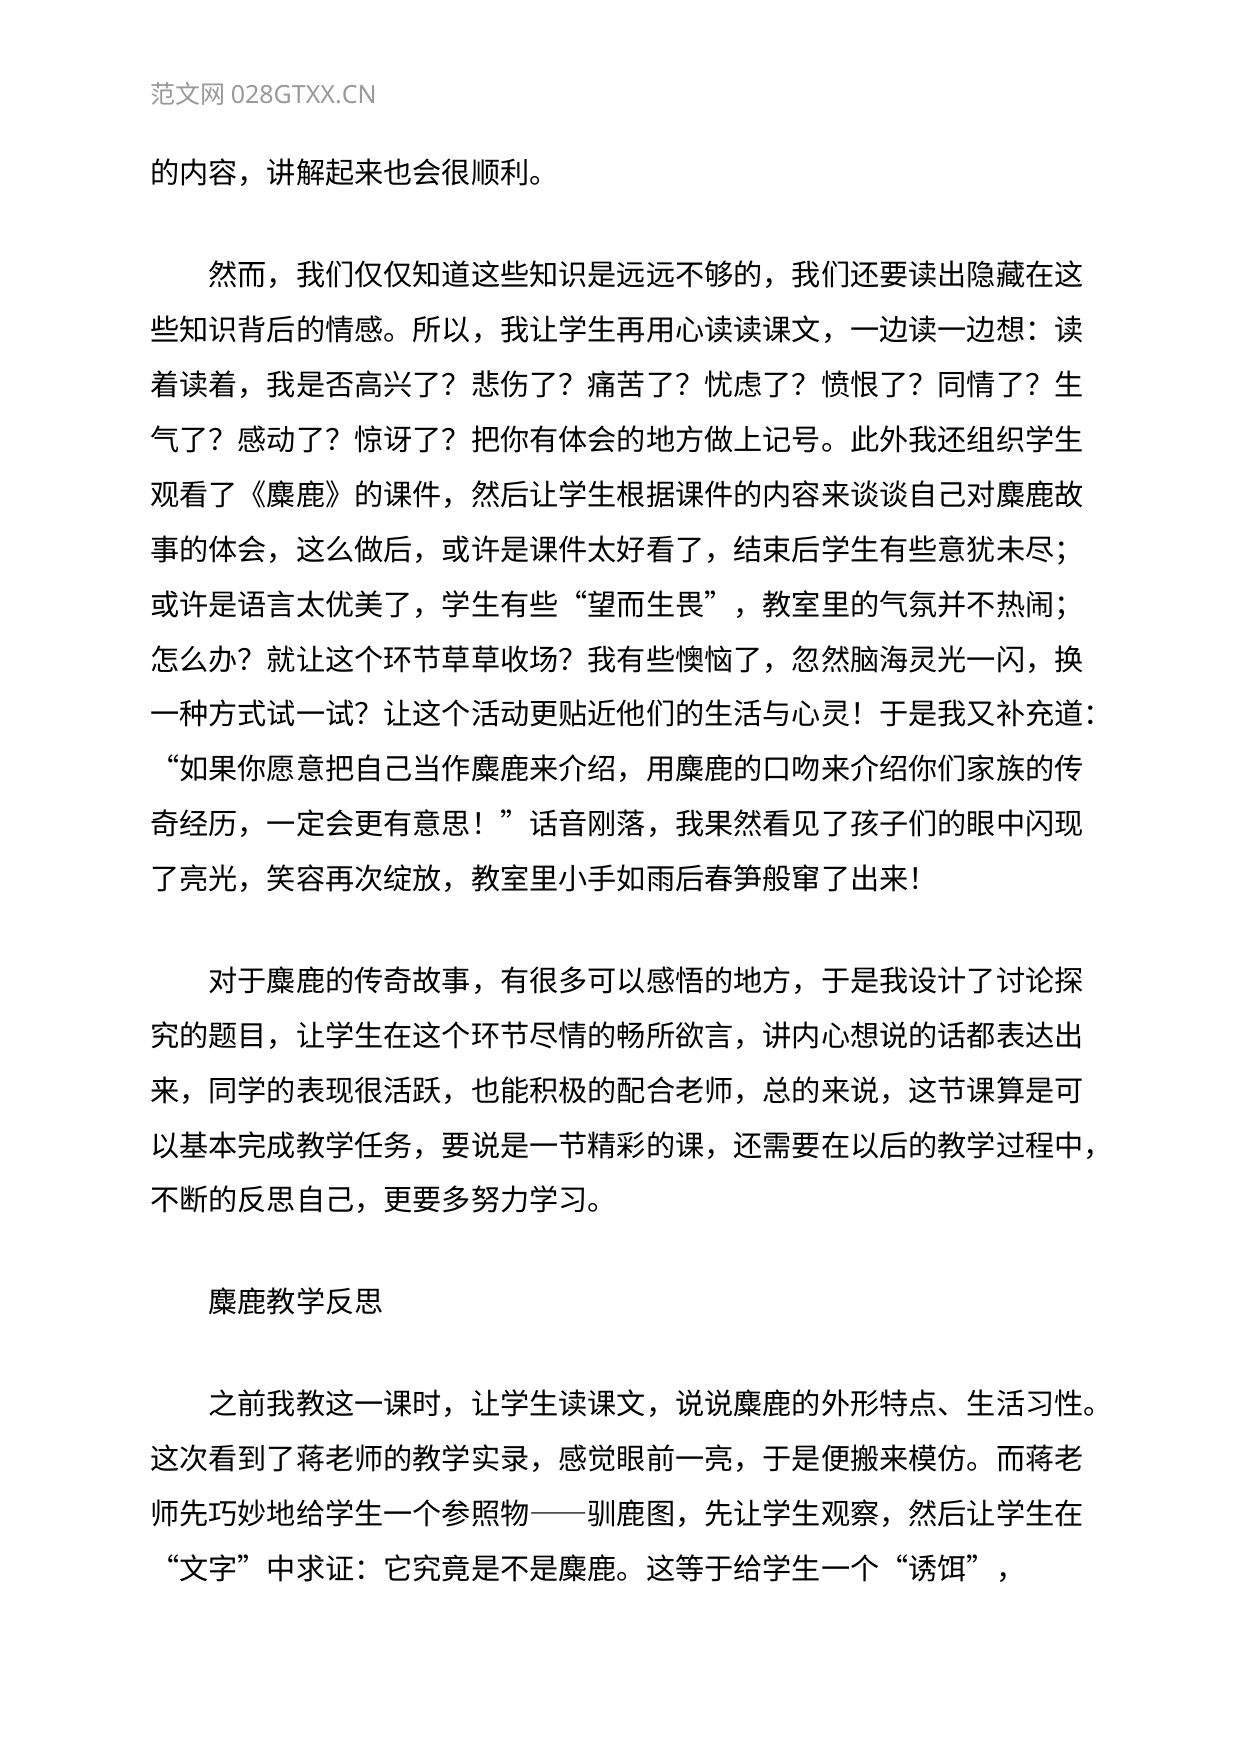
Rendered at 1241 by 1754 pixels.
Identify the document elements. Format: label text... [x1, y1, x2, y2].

text 然而，我们仅仅知道这些知识是远远不够的，我们还要读出隐藏在这些知识背后的情感。所以，我让学生再用心读读课文，一边读一边想：读着读着，我是否高兴了？悲伤了？痛苦了？忧虑了？愤恨了？同情了？生气了？感动了？惊讶了？把你有体会的地方做上记号。此外我还组织学生观看了《麋鹿》的课件，然后让学生根据课件的内容来谈谈自己对麋鹿故事的体会，这么做后，或许是课件太好看了，结束后学生有些意犹未尽；或许是语言太优美了，学生有些“望而生畏”，教室里的气氛并不热闹；怎么办？就让这个环节草草收场？我有些懊恼了，忽然脑海灵光一闪，换一种方式试一试？让这个活动更贴近他们的生活与心灵！于是我又补充道：“如果你愿意把自己当作麋鹿来介绍，用麋鹿的口吻来介绍你们家族的传奇经历，一定会更有意思！”话音刚落，我果然看见了孩子们的眼中闪现了亮光，笑容再次绽放，教室里小手如雨后春笋般窜了出来！ [150, 252, 1090, 898]
text 麋鹿教学反思 [150, 1279, 1090, 1321]
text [150, 150, 1090, 192]
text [150, 1381, 1090, 1587]
text 对于麋鹿的传奇故事，有很多可以感悟的地方，于是我设计了讨论探究的题目，让学生在这个环节尽情的畅所欲言，讲内心想说的话都表达出来，同学的表现很活跃，也能积极的配合老师，总的来说，这节课算是可以基本完成教学任务，要说是一节精彩的课，还需要在以后的教学过程中，不断的反思自己，更要多努力学习。 [150, 957, 1090, 1219]
